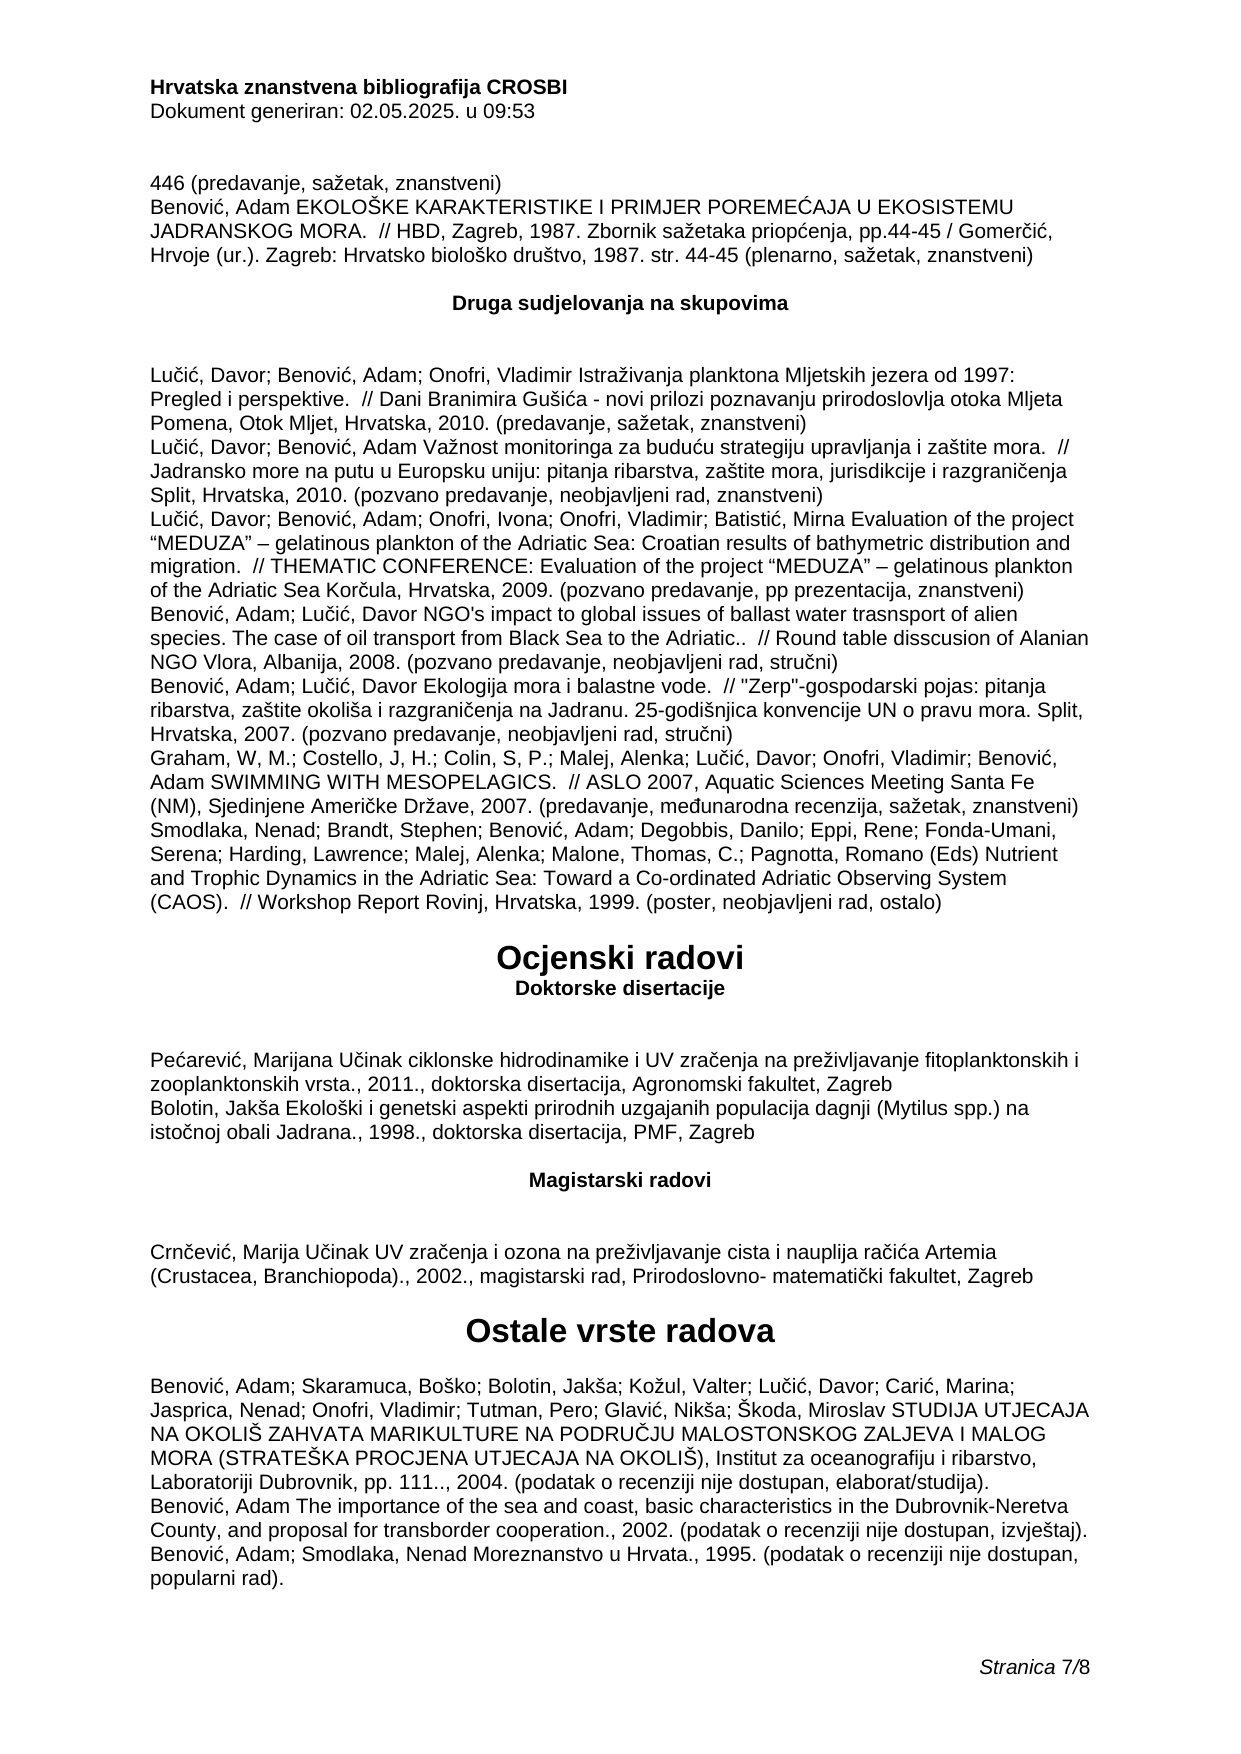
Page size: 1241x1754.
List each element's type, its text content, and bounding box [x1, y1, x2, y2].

text Benović, Adam [150, 195, 1090, 267]
text Crnčević, Marija [150, 1240, 1090, 1288]
subtitle Magistarski radovi [150, 1168, 1090, 1192]
text Benović, Adam; Skaramuca, Boško; Bolotin, Jakša; Kožul, Valter; Lučić, Davor; Carić, Marina; Jasprica, Nenad; Onofri, Vladimir; Tutman, Pero; Glavić, Nikša; Škoda, Miroslav [150, 1374, 1090, 1494]
text Benović, Adam; Lučić, Davor [150, 674, 1090, 746]
text Lučić, Davor; Benović, Adam; Onofri, Ivona; Onofri, Vladimir; Batistić, Mirna [150, 506, 1090, 602]
text Smodlaka, Nenad; Brandt, Stephen; Benović, Adam; Degobbis, Danilo; Eppi, Rene; Fonda-Umani, Serena; Harding, Lawrence; Malej, Alenka; Malone, Thomas, C.; Pagnotta, Romano (Eds) [150, 818, 1090, 914]
text Graham, W, M.; Costello, J, H.; Colin, S, P.; Malej, Alenka; Lučić, Davor; Onofri, Vladimir; Benović, Adam [150, 746, 1090, 818]
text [150, 171, 1090, 195]
text Benović, Adam; Smodlaka, Nenad [150, 1542, 1090, 1589]
subtitle Druga sudjelovanja na skupovima [150, 291, 1090, 315]
text Lučić, Davor; Benović, Adam; Onofri, Vladimir [150, 363, 1090, 434]
text Bolotin, Jakša [150, 1096, 1090, 1144]
text Benović, Adam; Lučić, Davor [150, 602, 1090, 674]
subtitle Ostale vrste radova [150, 1312, 1090, 1350]
text Benović, Adam [150, 1494, 1090, 1542]
subtitle Ocjenski radovi [150, 938, 1090, 976]
text Pećarević, Marijana [150, 1048, 1090, 1096]
subtitle Doktorske disertacije [150, 976, 1090, 1000]
text Lučić, Davor; Benović, Adam [150, 434, 1090, 506]
